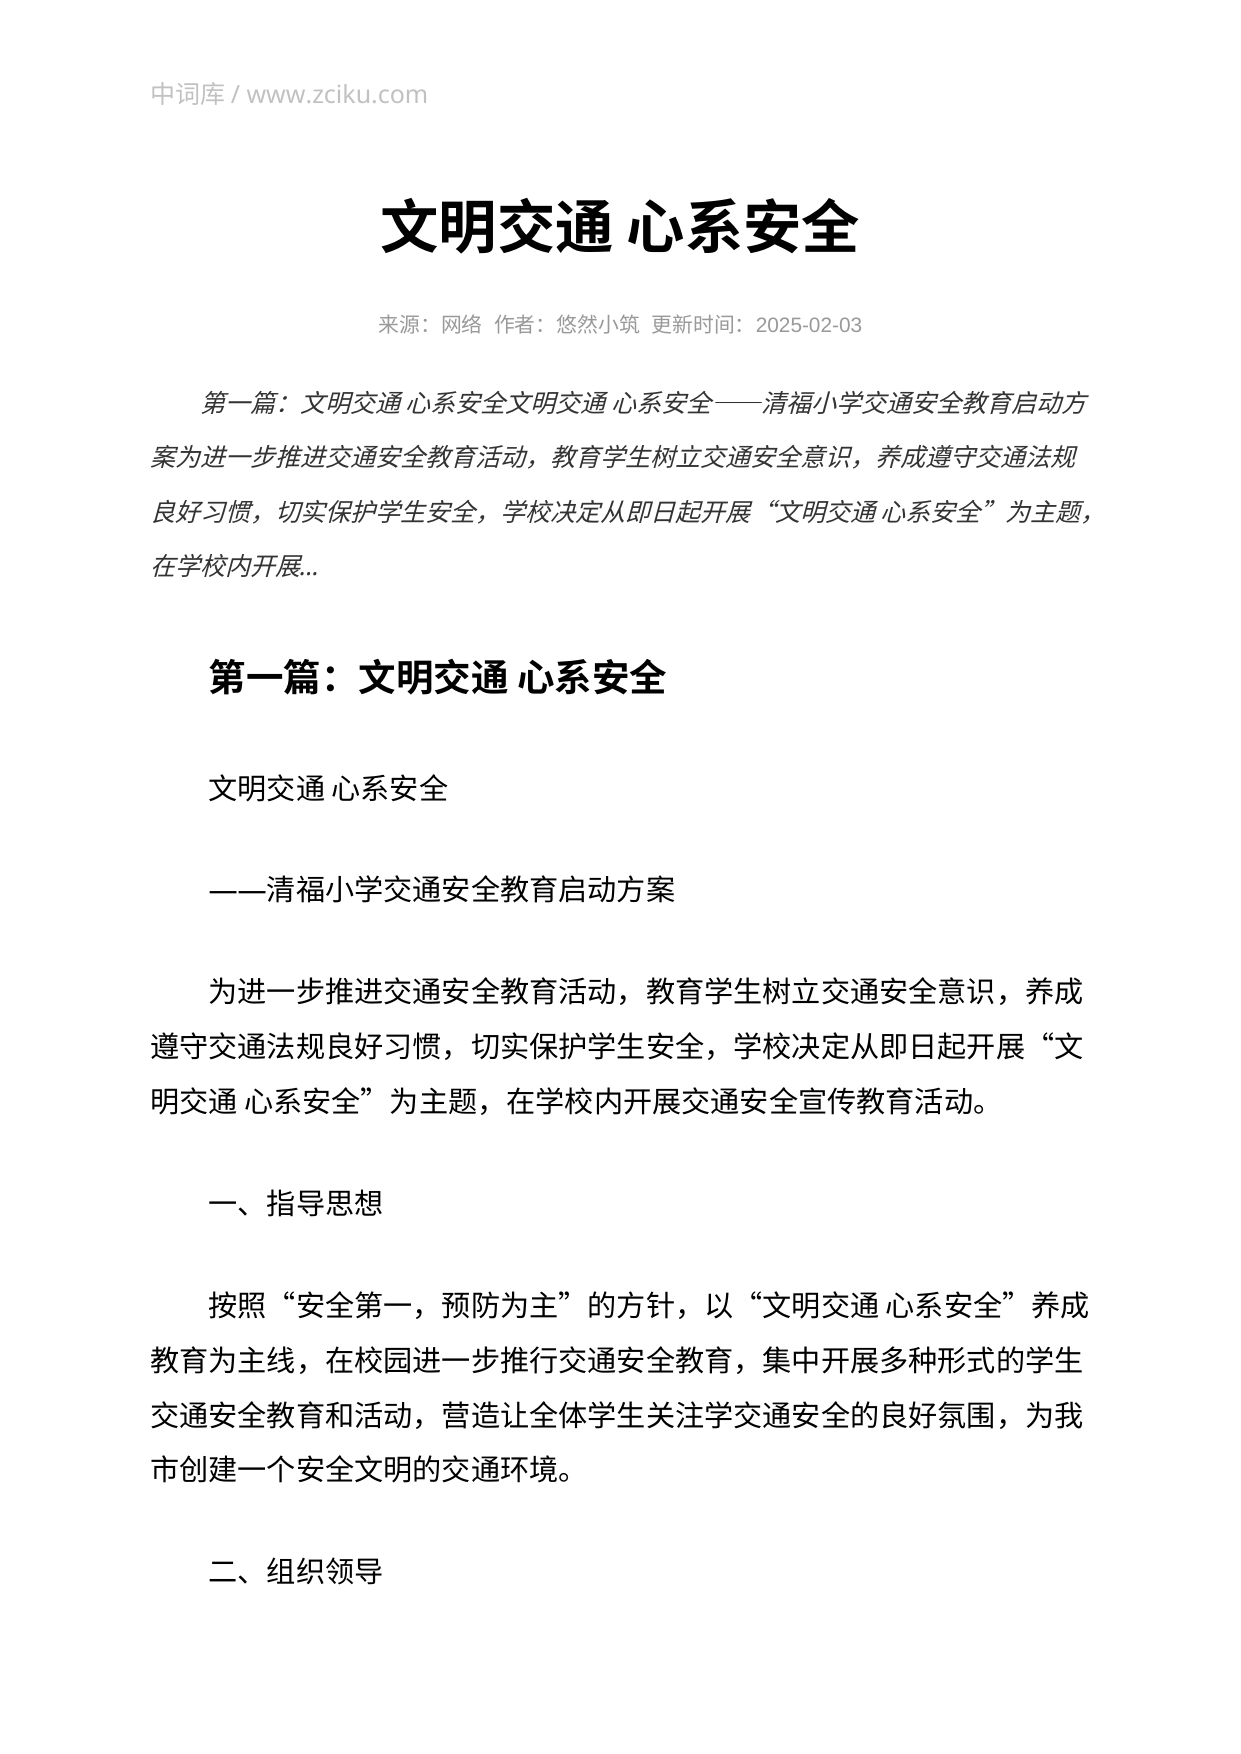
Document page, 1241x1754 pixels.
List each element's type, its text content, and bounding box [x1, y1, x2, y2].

text 来源：网络 作者：悠然小筑 更新时间：2025-02-03 [150, 313, 1090, 337]
text 第一篇：文明交通 心系安全 [150, 648, 1090, 702]
text ——清福小学交通安全教育启动方案 [150, 867, 1090, 909]
text 二、组织领导 [150, 1549, 1090, 1591]
subtitle 文明交通 心系安全 [150, 181, 1090, 266]
text 一、指导思想 [150, 1181, 1090, 1223]
text 为进一步推进交通安全教育活动，教育学生树立交通安全意识，养成遵守交通法规良好习惯，切实保护学生安全，学校决定从即日起开展“文明交通 心系安全”为主题，在学校内开展交通安全宣传教育活动。 [150, 969, 1090, 1121]
text 按照“安全第一，预防为主”的方针，以“文明交通 心系安全”养成教育为主线，在校园进一步推行交通安全教育，集中开展多种形式的学生交通安全教育和活动，营造让全体学生关注学交通安全的良好氛围，为我市创建一个安全文明的交通环境。 [150, 1282, 1090, 1489]
text 文明交通 心系安全 [150, 765, 1090, 807]
text 第一篇：文明交通 心系安全文明交通 心系安全——清福小学交通安全教育启动方案为进一步推进交通安全教育活动，教育学生树立交通安全意识，养成遵守交通法规良好习惯，切实保护学生安全，学校决定从即日起开展“文明交通 心系安全”为主题，在学校内开展... [150, 383, 1090, 583]
